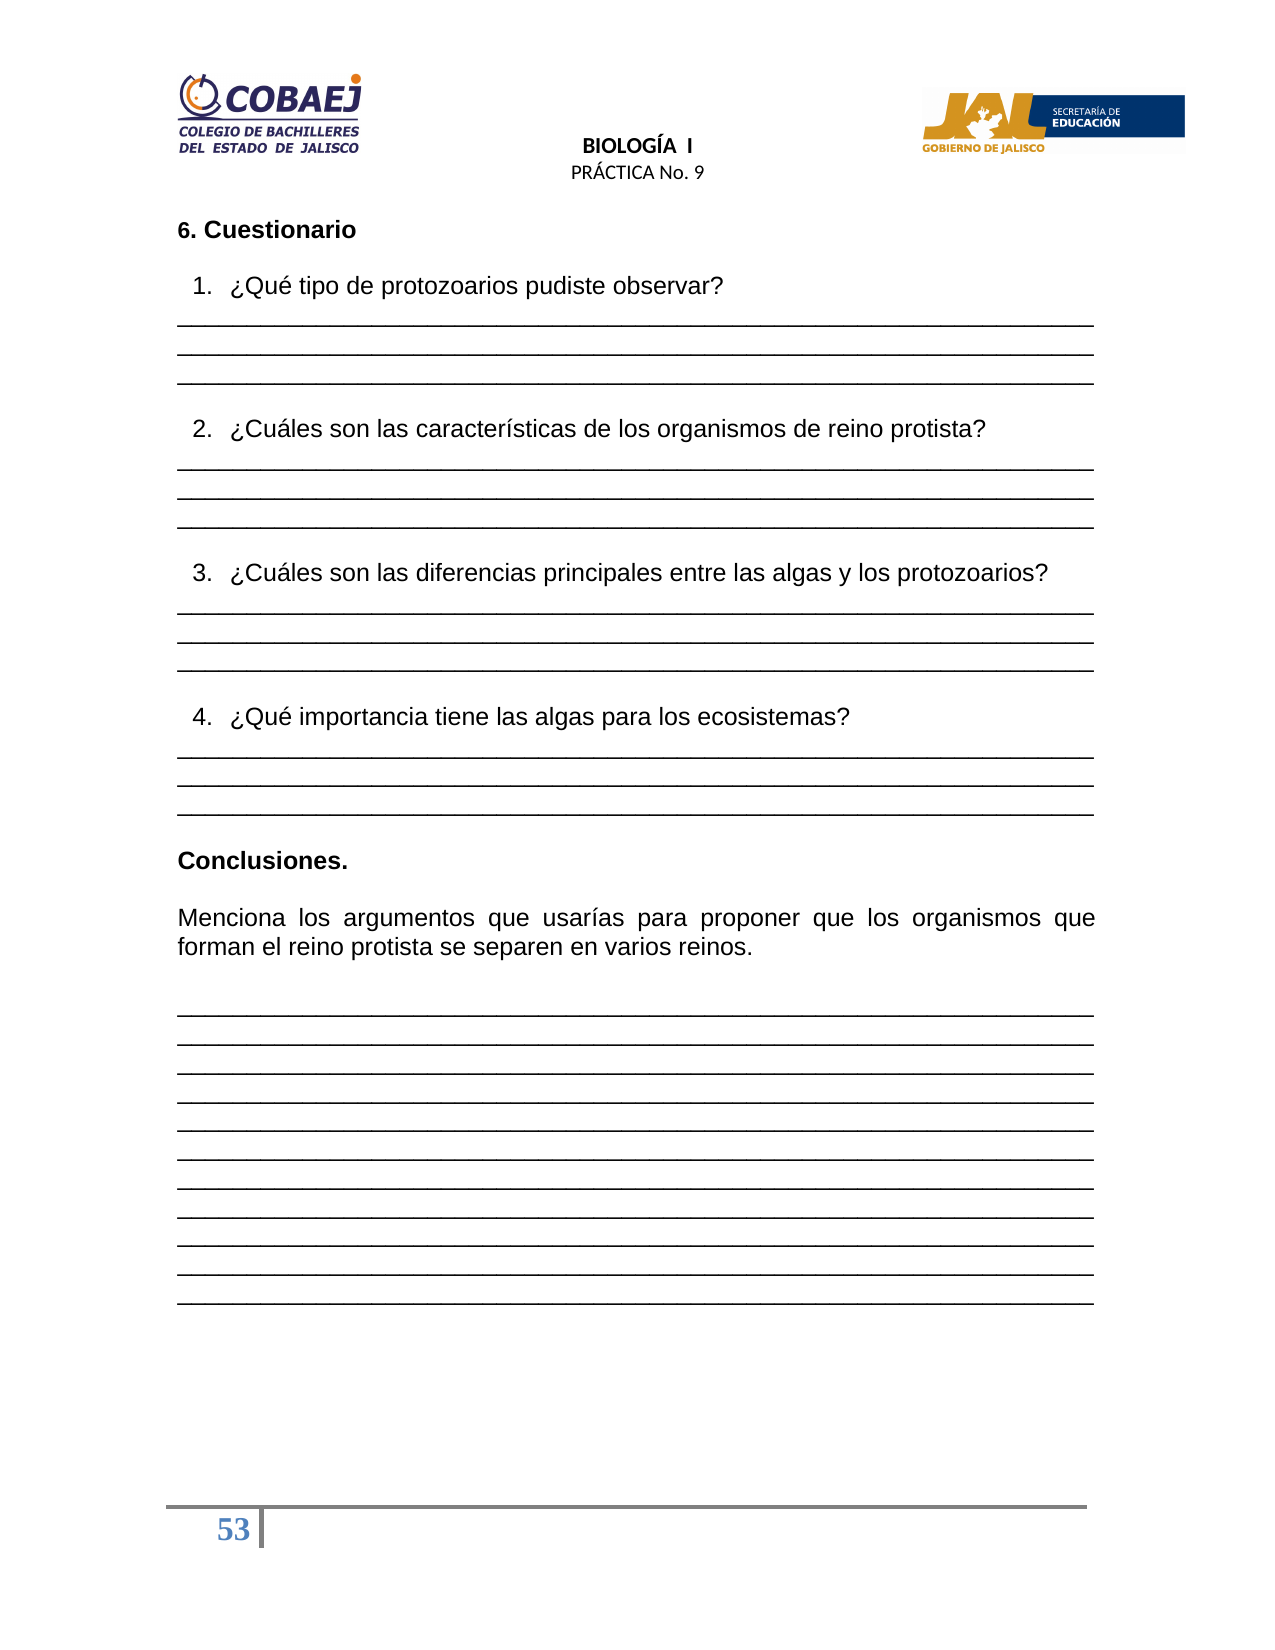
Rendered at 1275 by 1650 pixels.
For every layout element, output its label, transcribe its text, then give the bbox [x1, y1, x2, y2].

picture [177, 73, 362, 154]
text 6. Cuestionario [177, 216, 1098, 244]
text ______________________________________________________________________________________________________________________________________________________________________________________________________ [177, 299, 1098, 386]
text ______________________________________________________________________________________________________________________________________________________________________________________________________ [177, 587, 1098, 673]
text Menciona los argumentos que usarías para proponer que los organismos que forman el reino protista se separen en varios reinos. [177, 903, 1098, 961]
list ¿Cuáles son las diferencias principales entre las algas y los protozoarios? [192, 558, 1098, 587]
text ______________________________________________________________________________________________________________________________________________________________________________________________________________________________________________________________________________________________________________________________________________________________________________________________________________________________________________________________________________________________________________________________________________________________________________________________________________________________________________________________________________________________________________________________________________________ [177, 989, 1098, 1306]
list ¿Qué importancia tiene las algas para los ecosistemas? [192, 702, 1098, 731]
text ______________________________________________________________________________________________________________________________________________________________________________________________________ [177, 443, 1098, 529]
list ¿Qué tipo de protozoarios pudiste observar? [192, 271, 1098, 299]
text Conclusiones. [177, 846, 1098, 874]
list ¿Cuáles son las características de los organismos de reino protista? [192, 414, 1098, 443]
text ______________________________________________________________________________________________________________________________________________________________________________________________________ [177, 731, 1098, 817]
